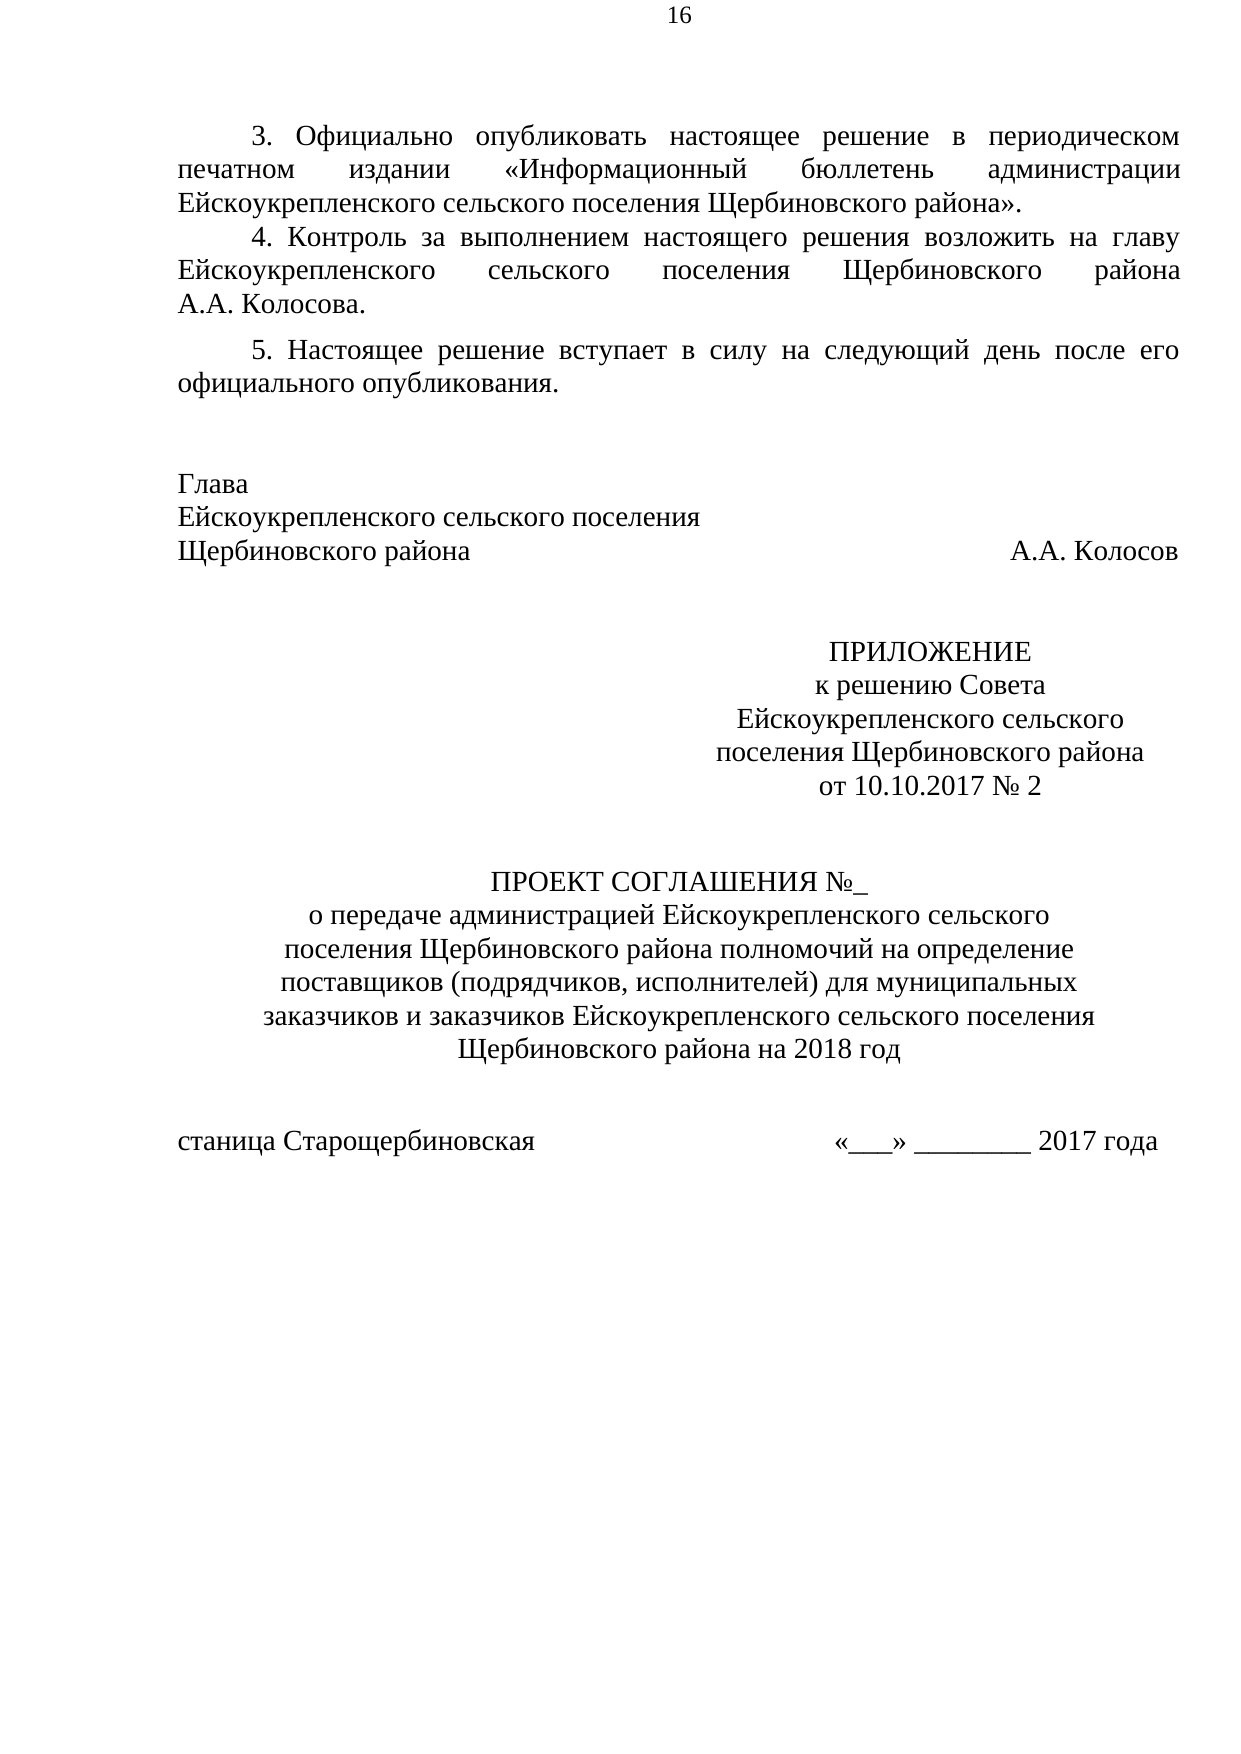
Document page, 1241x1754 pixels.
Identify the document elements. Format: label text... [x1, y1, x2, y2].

text 4. Контроль за выполнением настоящего решения возложить на главу Ейскоукрепленского сельского поселения Щербиновского района А.А. Колосова. [177, 219, 1181, 319]
text ПРОЕКТ СОГЛАШЕНИЯ №_ [177, 864, 1181, 897]
text ПРИЛОЖЕНИЕ [177, 634, 1181, 667]
text заказчиков и заказчиков Ейскоукрепленского сельского поселения [177, 998, 1181, 1031]
text о передаче администрацией Ейскоукрепленского сельского [177, 897, 1181, 931]
text Щербиновского района на 2018 год [177, 1031, 1181, 1065]
text поставщиков (подрядчиков, исполнителей) для муниципальных [177, 964, 1181, 998]
text 5. Настоящее решение вступает в силу на следующий день после его официального опубликования. [177, 332, 1181, 399]
text Ейскоукрепленского сельского [177, 701, 1181, 734]
text станица Старощербиновская «___» ________ 2017 года [177, 1123, 1181, 1157]
text к решению Совета [177, 667, 1181, 701]
text поселения Щербиновского района полномочий на определение [177, 931, 1181, 964]
text от 10.10.2017 № 2 [177, 768, 1181, 801]
text Ейскоукрепленского сельского поселения [177, 499, 1181, 533]
text Глава [177, 466, 1181, 499]
text 3. Официально опубликовать настоящее решение в периодическом печатном издании «Информационный бюллетень администрации Ейскоукрепленского сельского поселения Щербиновского района». [177, 118, 1181, 219]
text Щербиновского района А.А. Колосов [177, 533, 1181, 567]
text поселения Щербиновского района [177, 734, 1181, 768]
